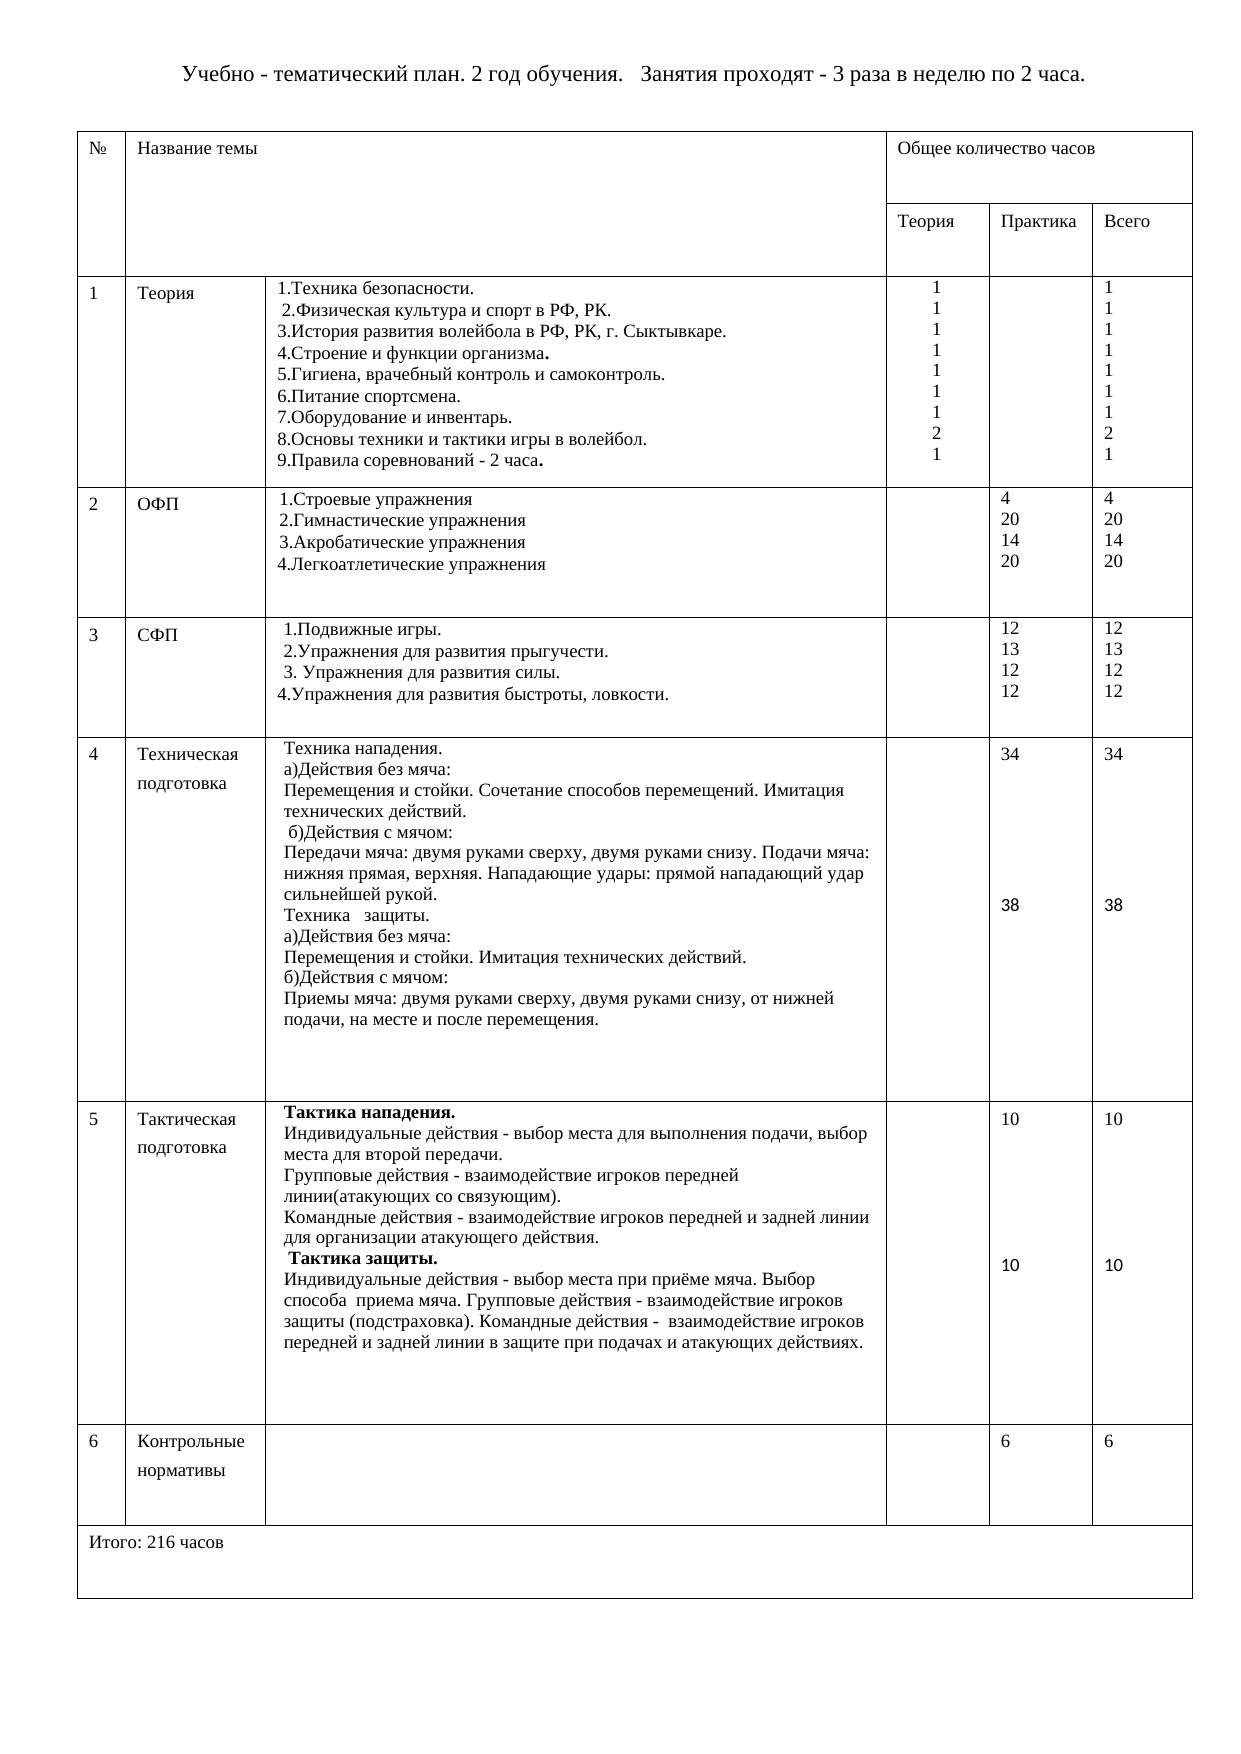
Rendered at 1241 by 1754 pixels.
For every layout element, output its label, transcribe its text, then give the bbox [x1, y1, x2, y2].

table_cell 3 [78, 618, 125, 737]
table_cell Техническая подготовка [126, 738, 265, 1101]
table_cell 4 20 14 20 [1093, 488, 1192, 617]
table_cell 34 38 [1093, 738, 1192, 1101]
table_cell 6 [1093, 1425, 1192, 1525]
table_cell Контрольные нормативы [126, 1425, 265, 1525]
table_cell Тактическая подготовка [126, 1102, 265, 1424]
table_cell 1.Строевые упражнения 2.Гимнастические упражнения 3.Акробатические упражнения 4.Легкоатлетические упражнения [266, 488, 886, 617]
table_cell 4 [78, 738, 125, 1101]
table_cell Техника нападения. а)Действия без мяча: Перемещения и стойки. Сочетание способов перемещений. Имитация технических действий. б)Действия с мячом: Передачи мяча: двумя руками сверху, двумя руками снизу. Подачи мяча: нижняя прямая, верхняя. Нападающие удары: прямой нападающий удар сильнейшей рукой. Техника защиты. а)Действия без мяча: Перемещения и стойки. Имитация технических действий. б)Действия с мячом: Приемы мяча: двумя руками сверху, двумя руками снизу, от нижней подачи, на месте и после перемещения. [266, 738, 886, 1101]
table_cell 1 [78, 277, 125, 487]
table_cell [887, 1425, 989, 1525]
table_cell 6 [990, 1425, 1092, 1525]
table_cell Итого: 216 часов [78, 1526, 1192, 1598]
table_cell ОФП [126, 488, 265, 617]
table_cell Теория [887, 204, 989, 276]
table_cell 34 38 [990, 738, 1092, 1101]
table_cell 2 [78, 488, 125, 617]
table_cell СФП [126, 618, 265, 737]
text Учебно - тематический план. 2 год обучения. Занятия проходят - 3 раза в неделю по 2 часа. [89, 59, 1179, 88]
table_cell 1.Техника безопасности. 2.Физическая культура и спорт в РФ, РК. 3.История развития волейбола в РФ, РК, г. Сыктывкаре. 4.Строение и функции организма. 5.Гигиена, врачебный контроль и самоконтроль. 6.Питание спортсмена. 7.Оборудование и инвентарь. 8.Основы техники и тактики игры в волейбол. 9.Правила соревнований - 2 часа. [266, 277, 886, 487]
table_cell [887, 488, 989, 617]
table_cell 1.Подвижные игры. 2.Упражнения для развития прыгучести. 3. Упражнения для развития силы. 4.Упражнения для развития быстроты, ловкости. [266, 618, 886, 737]
table_cell Теория [126, 277, 265, 487]
table_cell 1 1 1 1 1 1 1 2 1 [1093, 277, 1192, 487]
table_cell 10 10 [1093, 1102, 1192, 1424]
table_cell 6 [78, 1425, 125, 1525]
table_header № [78, 132, 125, 276]
table_cell [887, 738, 989, 1101]
table_cell 12 13 12 12 [1093, 618, 1192, 737]
table_cell 4 20 14 20 [990, 488, 1092, 617]
table_cell 1 1 1 1 1 1 1 2 1 [887, 277, 989, 487]
table_cell [266, 1425, 886, 1525]
table_header Название темы [126, 132, 886, 276]
table_cell [887, 618, 989, 737]
table_cell [887, 1102, 989, 1424]
table_cell 10 10 [990, 1102, 1092, 1424]
table_header Общее количество часов [887, 132, 1192, 203]
table_cell [990, 277, 1092, 487]
table_cell Практика [990, 204, 1092, 276]
table_cell Всего [1093, 204, 1192, 276]
table_cell 12 13 12 12 [990, 618, 1092, 737]
table_cell 5 [78, 1102, 125, 1424]
table_cell Тактика нападения. Индивидуальные действия - выбор места для выполнения подачи, выбор места для второй передачи. Групповые действия - взаимодействие игроков передней линии(атакующих со связующим). Командные действия - взаимодействие игроков передней и задней линии для организации атакующего действия. Тактика защиты. Индивидуальные действия - выбор места при приёме мяча. Выбор способа приема мяча. Групповые действия - взаимодействие игроков защиты (подстраховка). Командные действия - взаимодействие игроков передней и задней линии в защите при подачах и атакующих действиях. [266, 1102, 886, 1424]
